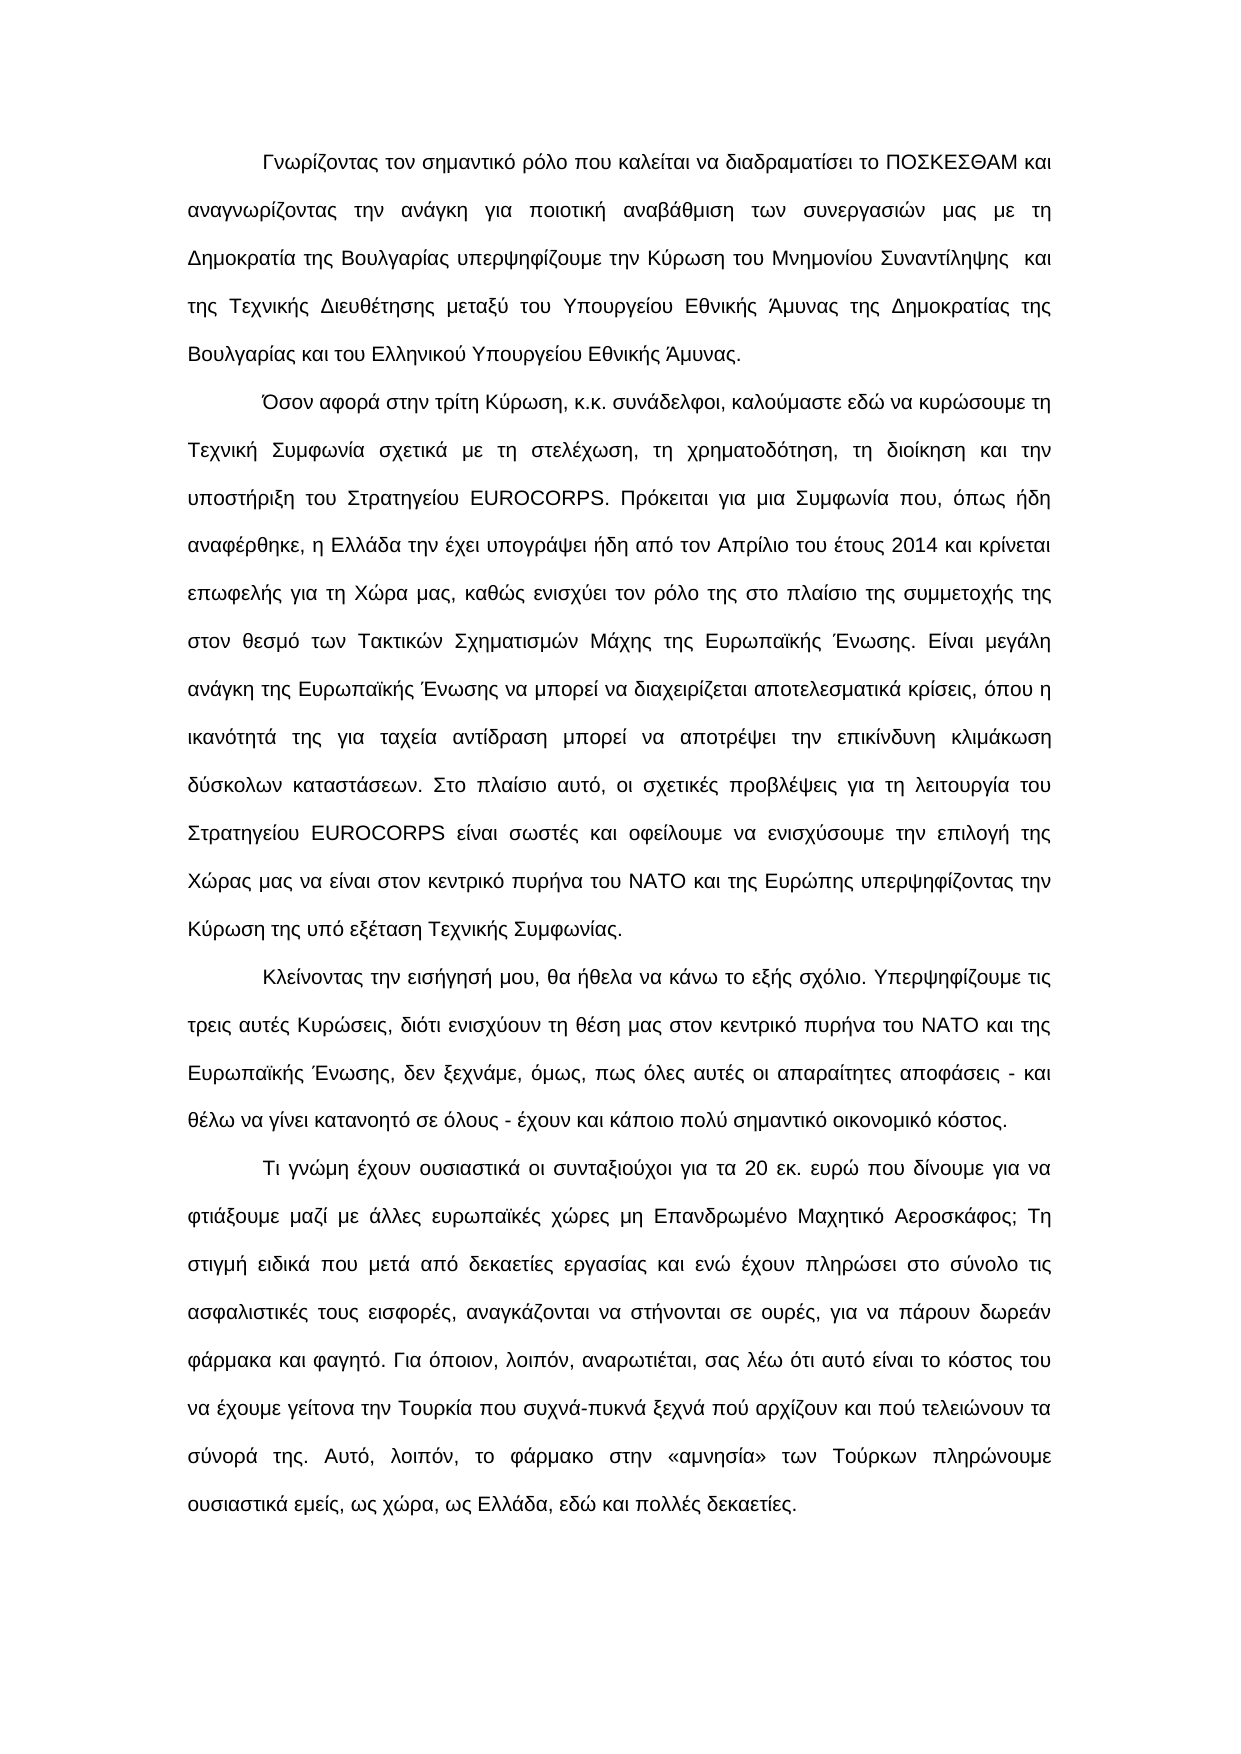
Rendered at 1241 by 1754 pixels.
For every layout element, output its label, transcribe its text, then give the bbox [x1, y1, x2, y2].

text Κλείνοντας την εισήγησή μου, θα ήθελα να κάνω το εξής σχόλιο. Υπερψηφίζουμε τις τρεις αυτές Κυρώσεις, διότι ενισχύουν τη θέση μας στον κεντρικό πυρήνα του ΝΑΤΟ και της Ευρωπαϊκής Ένωσης, δεν ξεχνάμε, όμως, πως όλες αυτές οι απαραίτητες αποφάσεις - και θέλω να γίνει κατανοητό σε όλους - έχουν και κάποιο πολύ σημαντικό οικονομικό κόστος. [187, 964, 1053, 1132]
text Τι γνώμη έχουν ουσιαστικά οι συνταξιούχοι για τα 20 εκ. ευρώ που δίνουμε για να φτιάξουμε μαζί με άλλες ευρωπαϊκές χώρες μη Επανδρωμένο Μαχητικό Αεροσκάφος; Τη στιγμή ειδικά που μετά από δεκαετίες εργασίας και ενώ έχουν πληρώσει στο σύνολο τις ασφαλιστικές τους εισφορές, αναγκάζονται να στήνονται σε ουρές, για να πάρουν δωρεάν φάρμακα και φαγητό. Για όποιον, λοιπόν, αναρωτιέται, σας λέω ότι αυτό είναι το κόστος του να έχουμε γείτονα την Τουρκία που συχνά-πυκνά ξεχνά πού αρχίζουν και πού τελειώνουν τα σύνορά της. Αυτό, λοιπόν, το φάρμακο στην «αμνησία» των Τούρκων πληρώνουμε ουσιαστικά εμείς, ως χώρα, ως Ελλάδα, εδώ και πολλές δεκαετίες. [187, 1156, 1053, 1516]
text Όσον αφορά στην τρίτη Κύρωση, κ.κ. συνάδελφοι, καλούμαστε εδώ να κυρώσουμε τη Τεχνική Συμφωνία σχετικά με τη στελέχωση, τη χρηματοδότηση, τη διοίκηση και την υποστήριξη του Στρατηγείου EUROCORPS. Πρόκειται για μια Συμφωνία που, όπως ήδη αναφέρθηκε, η Ελλάδα την έχει υπογράψει ήδη από τον Απρίλιο του έτους 2014 και κρίνεται επωφελής για τη Χώρα μας, καθώς ενισχύει τον ρόλο της στο πλαίσιο της συμμετοχής της στον θεσμό των Τακτικών Σχηματισμών Μάχης της Ευρωπαϊκής Ένωσης. Είναι μεγάλη ανάγκη της Ευρωπαϊκής Ένωσης να μπορεί να διαχειρίζεται αποτελεσματικά κρίσεις, όπου η ικανότητά της για ταχεία αντίδραση μπορεί να αποτρέψει την επικίνδυνη κλιμάκωση δύσκολων καταστάσεων. Στο πλαίσιο αυτό, οι σχετικές προβλέψεις για τη λειτουργία του Στρατηγείου EUROCORPS είναι σωστές και οφείλουμε να ενισχύσουμε την επιλογή της Χώρας μας να είναι στον κεντρικό πυρήνα του ΝΑΤΟ και της Ευρώπης υπερψηφίζοντας την Κύρωση της υπό εξέταση Τεχνικής Συμφωνίας. [187, 389, 1053, 941]
text Γνωρίζοντας τον σημαντικό ρόλο που καλείται να διαδραματίσει το ΠΟΣΚΕΣΘΑΜ και αναγνωρίζοντας την ανάγκη για ποιοτική αναβάθμιση των συνεργασιών μας με τη Δημοκρατία της Βουλγαρίας υπερψηφίζουμε την Κύρωση του Μνημονίου Συναντίληψης και της Τεχνικής Διευθέτησης μεταξύ του Υπουργείου Εθνικής Άμυνας της Δημοκρατίας της Βουλγαρίας και του Ελληνικού Υπουργείου Εθνικής Άμυνας. [187, 150, 1053, 366]
